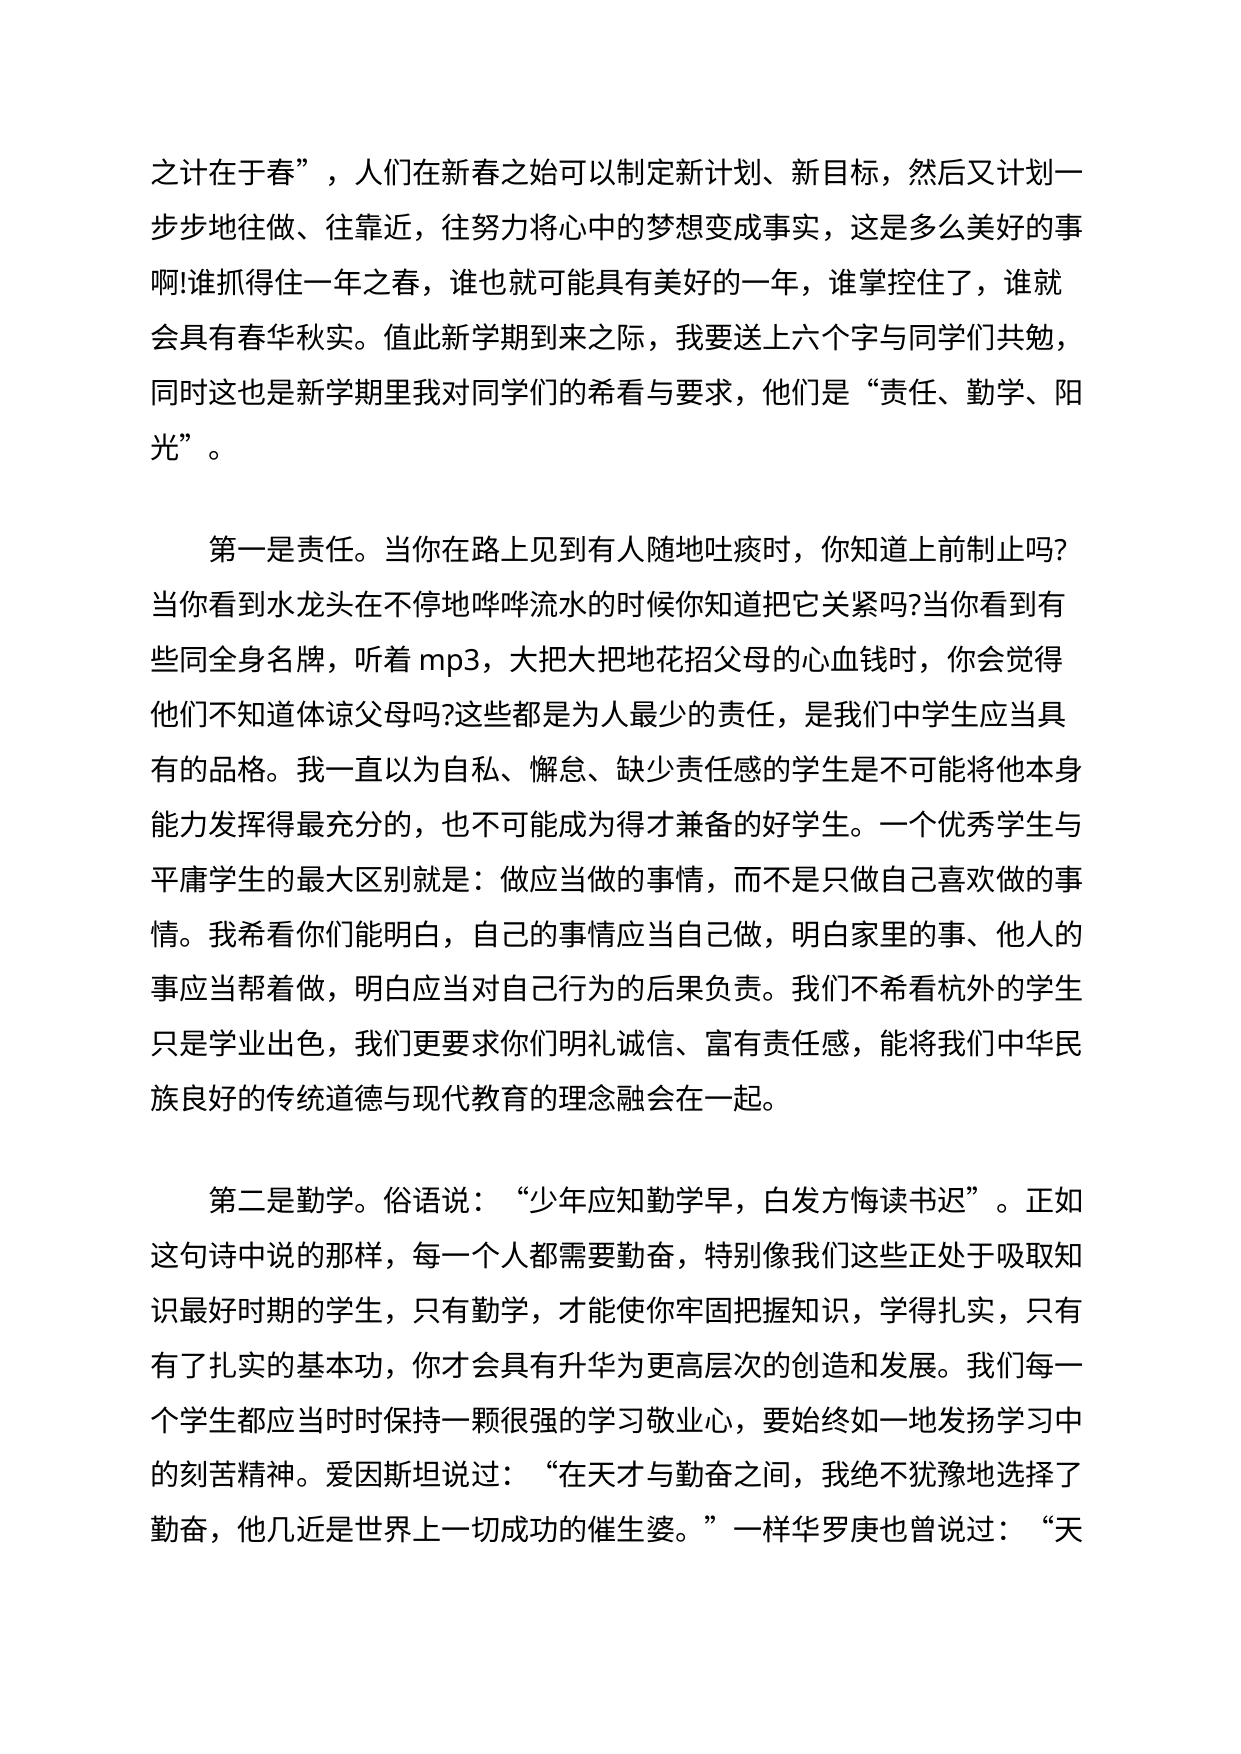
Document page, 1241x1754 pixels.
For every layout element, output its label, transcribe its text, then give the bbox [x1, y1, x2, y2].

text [150, 1177, 1090, 1549]
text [150, 150, 1090, 467]
text 第一是责任。当你在路上见到有人随地吐痰时，你知道上前制止吗?当你看到水龙头在不停地哗哗流水的时候你知道把它关紧吗?当你看到有些同全身名牌，听着mp3，大把大把地花招父母的心血钱时，你会觉得他们不知道体谅父母吗?这些都是为人最少的责任，是我们中学生应当具有的品格。我一直以为自私、懈怠、缺少责任感的学生是不可能将他本身能力发挥得最充分的，也不可能成为得才兼备的好学生。一个优秀学生与平庸学生的最大区别就是：做应当做的事情，而不是只做自己喜欢做的事情。我希看你们能明白，自己的事情应当自己做，明白家里的事、他人的事应当帮着做，明白应当对自己行为的后果负责。我们不希看杭外的学生只是学业出色，我们更要求你们明礼诚信、富有责任感，能将我们中华民族良好的传统道德与现代教育的理念融会在一起。 [150, 526, 1090, 1118]
